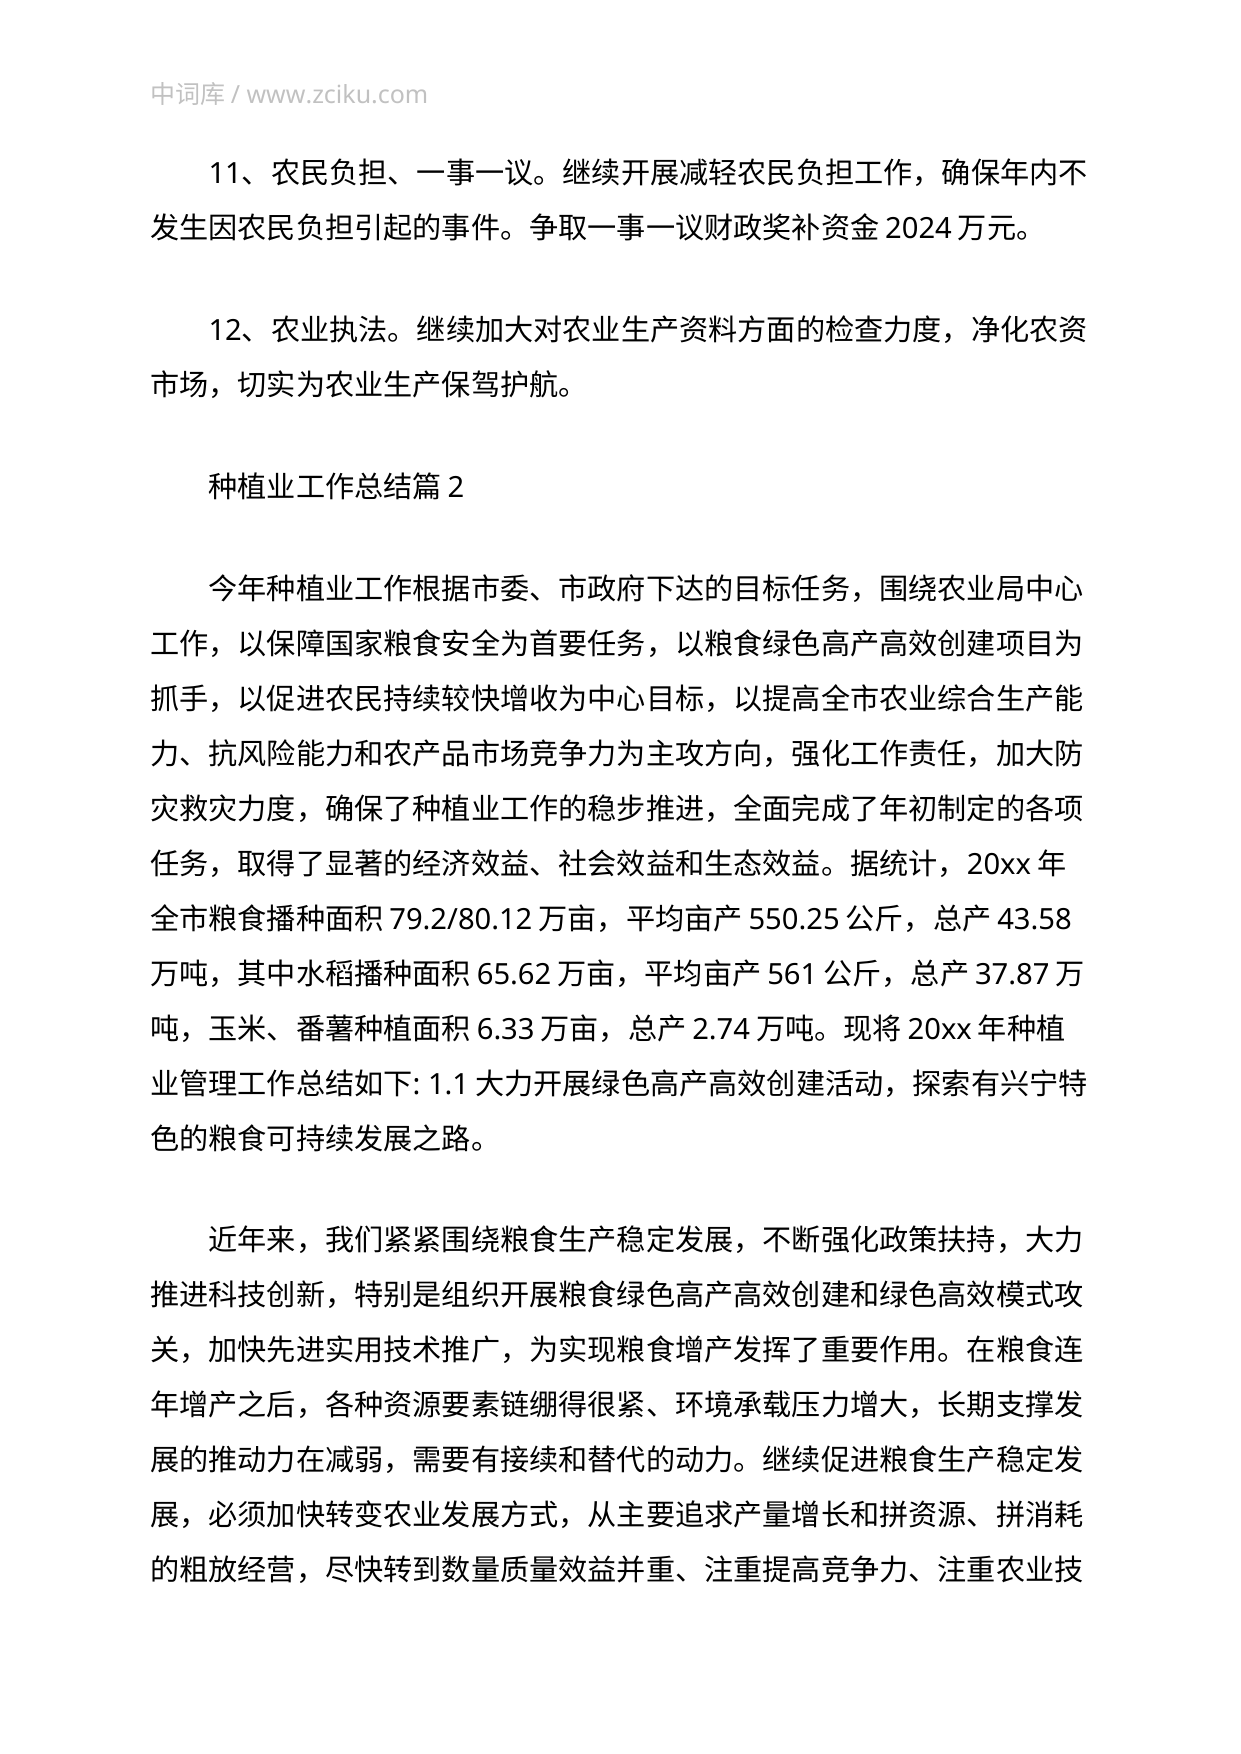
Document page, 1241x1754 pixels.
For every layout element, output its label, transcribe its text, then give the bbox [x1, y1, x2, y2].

text 12、农业执法。继续加大对农业生产资料方面的检查力度，净化农资市场，切实为农业生产保驾护航。 [150, 307, 1090, 404]
text 11、农民负担、一事一议。继续开展减轻农民负担工作，确保年内不发生因农民负担引起的事件。争取一事一议财政奖补资金2024万元。 [150, 150, 1090, 247]
text 种植业工作总结篇2 [150, 464, 1090, 506]
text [150, 1217, 1090, 1589]
text 今年种植业工作根据市委、市政府下达的目标任务，围绕农业局中心工作，以保障国家粮食安全为首要任务，以粮食绿色高产高效创建项目为抓手，以促进农民持续较快增收为中心目标，以提高全市农业综合生产能力、抗风险能力和农产品市场竞争力为主攻方向，强化工作责任，加大防灾救灾力度，确保了种植业工作的稳步推进，全面完成了年初制定的各项任务，取得了显著的经济效益、社会效益和生态效益。据统计，20xx年全市粮食播种面积79.2/80.12万亩，平均亩产550.25公斤，总产43.58万吨，其中水稻播种面积65.62万亩，平均亩产561公斤，总产37.87万吨，玉米、番薯种植面积6.33万亩，总产2.74万吨。现将20xx年种植业管理工作总结如下: 1.1大力开展绿色高产高效创建活动，探索有兴宁特色的粮食可持续发展之路。 [150, 566, 1090, 1157]
